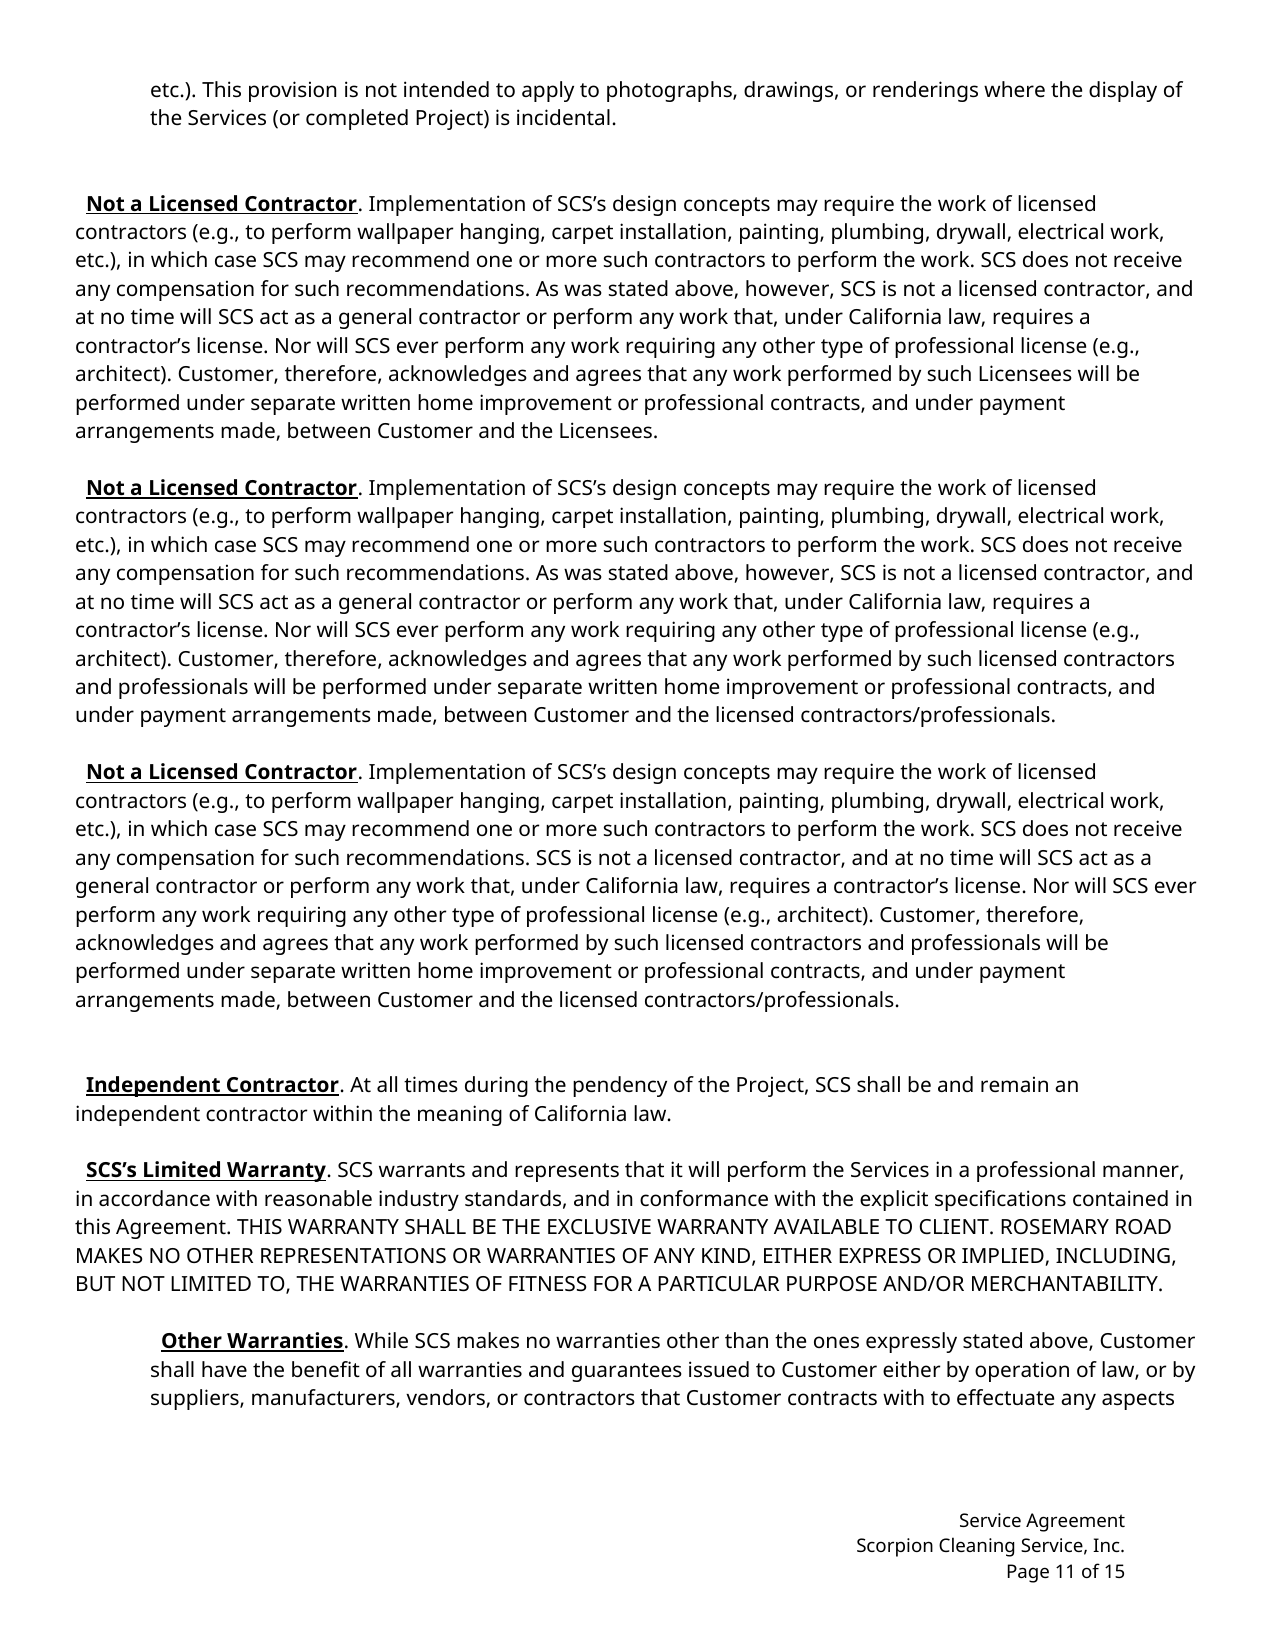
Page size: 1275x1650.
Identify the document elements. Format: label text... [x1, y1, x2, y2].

text Independent Contractor. At all times during the pendency of the Project, SCS shall be and remain an independent contractor within the meaning of California law. [75, 1070, 1200, 1127]
text Not a Licensed Contractor. Implementation of SCS’s design concepts may require the work of licensed contractors (e.g., to perform wallpaper hanging, carpet installation, painting, plumbing, drywall, electrical work, etc.), in which case SCS may recommend one or more such contractors to perform the work. SCS does not receive any compensation for such recommendations. As was stated above, however, SCS is not a licensed contractor, and at no time will SCS act as a general contractor or perform any work that, under California law, requires a contractor’s license. Nor will SCS ever perform any work requiring any other type of professional license (e.g., architect). Customer, therefore, acknowledges and agrees that any work performed by such Licensees will be performed under separate written home improvement or professional contracts, and under payment arrangements made, between Customer and the Licensees. [75, 189, 1200, 445]
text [150, 1326, 1200, 1412]
text Not a Licensed Contractor. Implementation of SCS’s design concepts may require the work of licensed contractors (e.g., to perform wallpaper hanging, carpet installation, painting, plumbing, drywall, electrical work, etc.), in which case SCS may recommend one or more such contractors to perform the work. SCS does not receive any compensation for such recommendations. SCS is not a licensed contractor, and at no time will SCS act as a general contractor or perform any work that, under California law, requires a contractor’s license. Nor will SCS ever perform any work requiring any other type of professional license (e.g., architect). Customer, therefore, acknowledges and agrees that any work performed by such licensed contractors and professionals will be performed under separate written home improvement or professional contracts, and under payment arrangements made, between Customer and the licensed contractors/professionals. [75, 757, 1200, 1013]
text SCS’s Limited Warranty. SCS warrants and represents that it will perform the Services in a professional manner, in accordance with reasonable industry standards, and in conformance with the explicit specifications contained in this Agreement. THIS WARRANTY SHALL BE THE EXCLUSIVE WARRANTY AVAILABLE TO CLIENT. ROSEMARY ROAD MAKES NO OTHER REPRESENTATIONS OR WARRANTIES OF ANY KIND, EITHER EXPRESS OR IMPLIED, INCLUDING, BUT NOT LIMITED TO, THE WARRANTIES OF FITNESS FOR A PARTICULAR PURPOSE AND/OR MERCHANTABILITY. [75, 1156, 1200, 1298]
text Not a Licensed Contractor. Implementation of SCS’s design concepts may require the work of licensed contractors (e.g., to perform wallpaper hanging, carpet installation, painting, plumbing, drywall, electrical work, etc.), in which case SCS may recommend one or more such contractors to perform the work. SCS does not receive any compensation for such recommendations. As was stated above, however, SCS is not a licensed contractor, and at no time will SCS act as a general contractor or perform any work that, under California law, requires a contractor’s license. Nor will SCS ever perform any work requiring any other type of professional license (e.g., architect). Customer, therefore, acknowledges and agrees that any work performed by such licensed contractors and professionals will be performed under separate written home improvement or professional contracts, and under payment arrangements made, between Customer and the licensed contractors/professionals. [75, 473, 1200, 729]
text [150, 75, 1200, 132]
